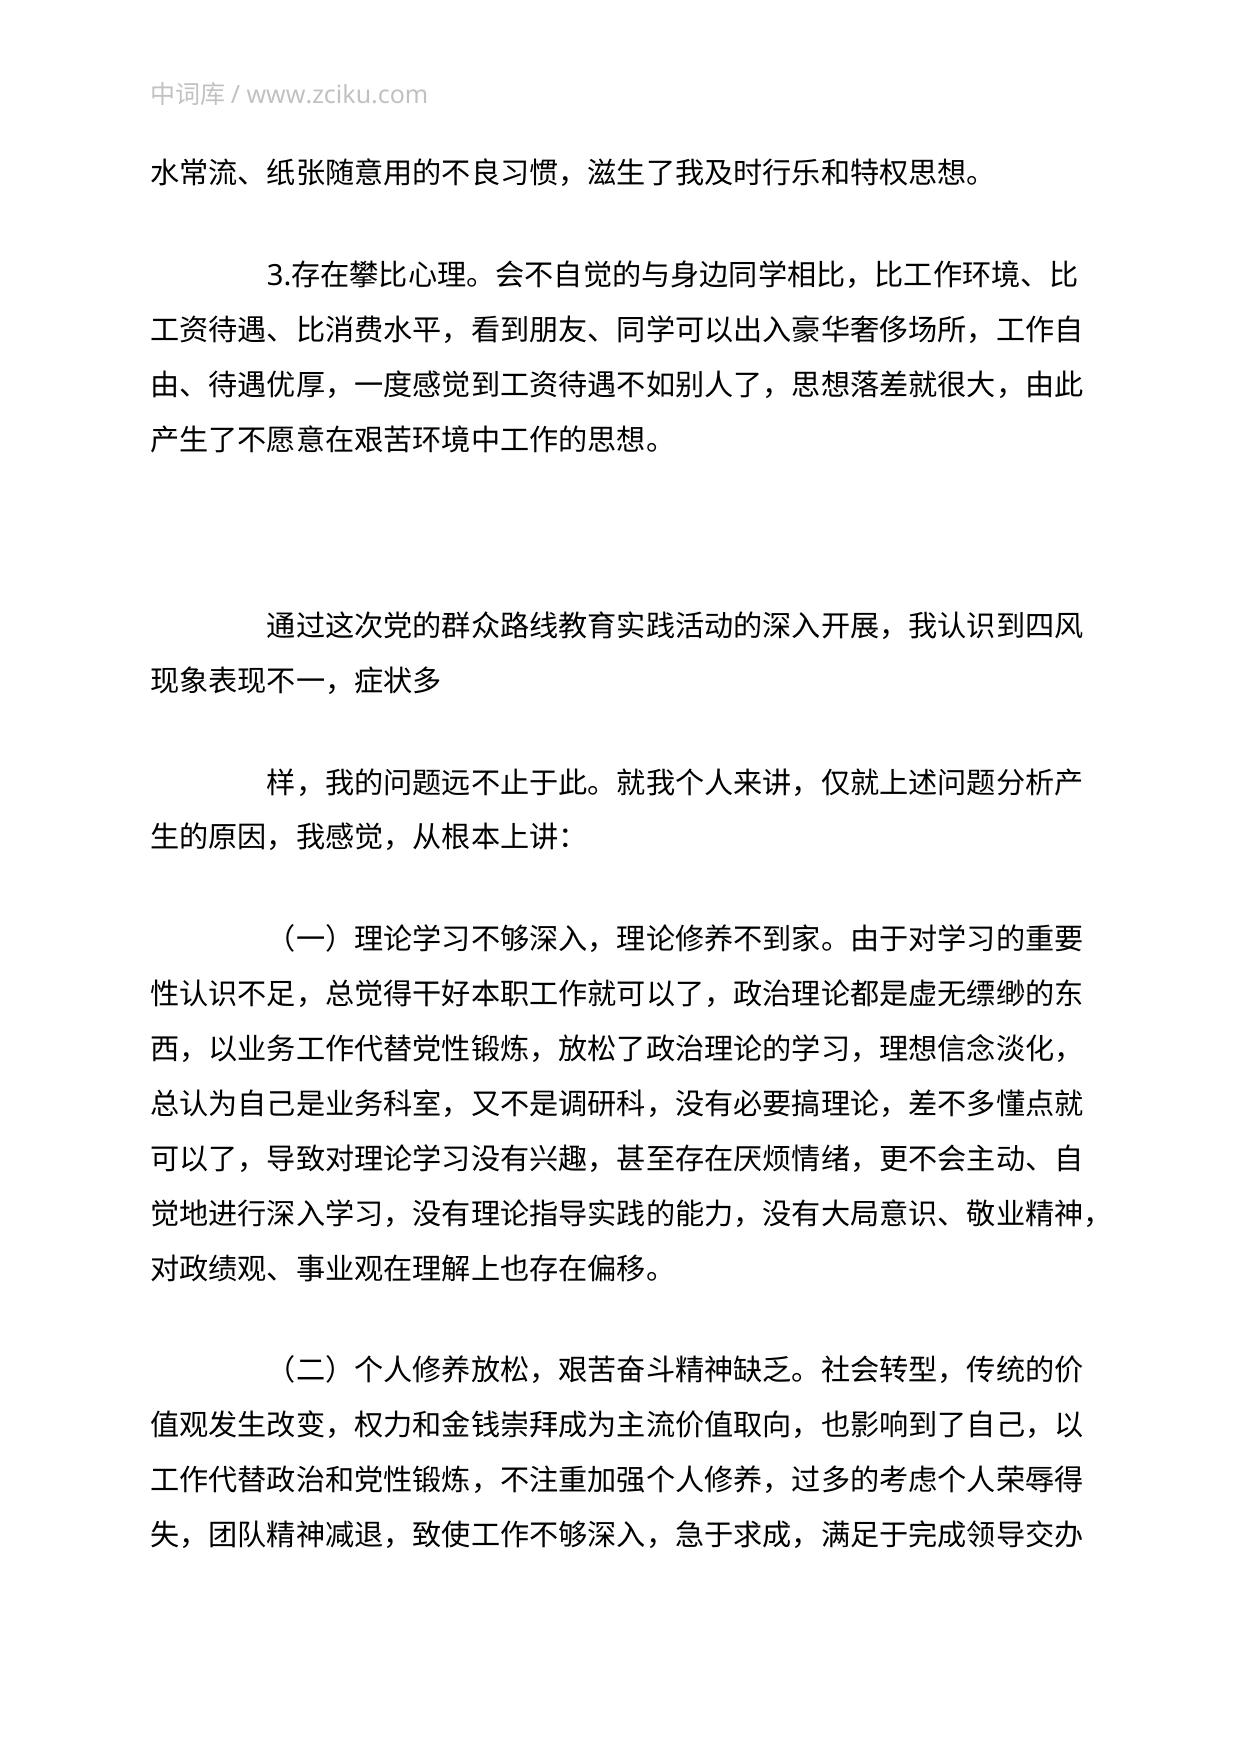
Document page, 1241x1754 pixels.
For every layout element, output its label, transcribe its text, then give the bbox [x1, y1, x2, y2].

text 样，我的问题远不止于此。就我个人来讲，仅就上述问题分析产生的原因，我感觉，从根本上讲： [150, 759, 1090, 856]
text （一）理论学习不够深入，理论修养不到家。由于对学习的重要性认识不足，总觉得干好本职工作就可以了，政治理论都是虚无缥缈的东西，以业务工作代替党性锻炼，放松了政治理论的学习，理想信念淡化，总认为自己是业务科室，又不是调研科，没有必要搞理论，差不多懂点就可以了，导致对理论学习没有兴趣，甚至存在厌烦情绪，更不会主动、自觉地进行深入学习，没有理论指导实践的能力，没有大局意识、敬业精神，对政绩观、事业观在理解上也存在偏移。 [150, 916, 1090, 1287]
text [150, 150, 1090, 192]
text 通过这次党的群众路线教育实践活动的深入开展，我认识到四风现象表现不一，症状多 [150, 602, 1090, 700]
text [150, 1347, 1090, 1554]
text 3.存在攀比心理。会不自觉的与身边同学相比，比工作环境、比工资待遇、比消费水平，看到朋友、同学可以出入豪华奢侈场所，工作自由、待遇优厚，一度感觉到工资待遇不如别人了，思想落差就很大，由此产生了不愿意在艰苦环境中工作的思想。 [150, 252, 1090, 459]
